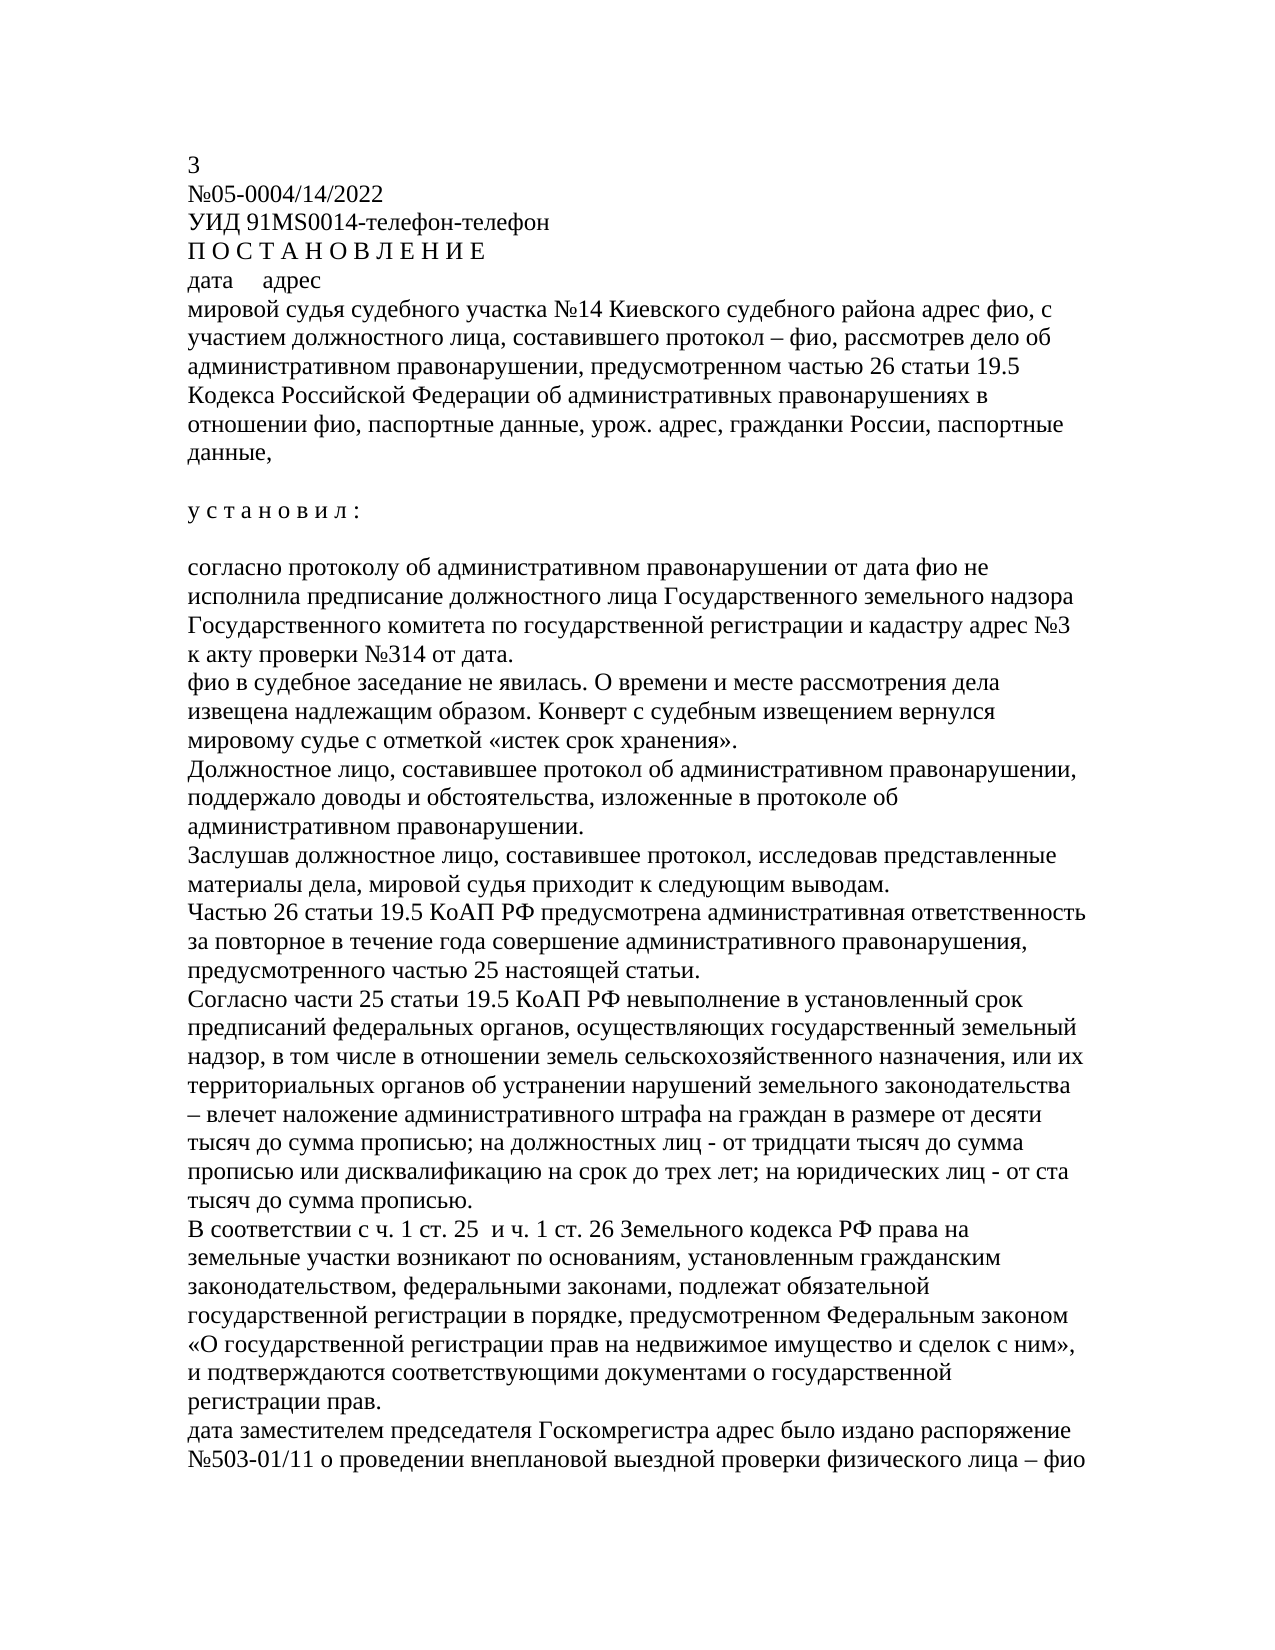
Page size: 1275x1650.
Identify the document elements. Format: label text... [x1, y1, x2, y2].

text Согласно части 25 статьи 19.5 КоАП РФ невыполнение в установленный срок предписаний федеральных органов, осуществляющих государственный земельный надзор, в том числе в отношении земель сельскохозяйственного назначения, или их территориальных органов об устранении нарушений земельного законодательства – влечет наложение административного штрафа на граждан в размере от десяти тысяч до сумма прописью; на должностных лиц - от тридцати тысяч до сумма прописью или дисквалификацию на срок до трех лет; на юридических лиц - от ста тысяч до сумма прописью. [187, 984, 1087, 1214]
text мировой судья судебного участка №14 Киевского судебного района адрес фио, с участием должностного лица, составившего протокол – фио, рассмотрев дело об административном правонарушении, предусмотренном частью 26 статьи 19.5 Кодекса Российской Федерации об административных правонарушениях в отношении фио, паспортные данные, урож. адрес, гражданки России, паспортные данные, [187, 294, 1087, 466]
text Должностное лицо, составившее протокол об административном правонарушении, поддержало доводы и обстоятельства, изложенные в протоколе об административном правонарушении. [187, 754, 1087, 840]
text Заслушав должностное лицо, составившее протокол, исследовав представленные материалы дела, мировой судья приходит к следующим выводам. [187, 840, 1087, 897]
text В соответствии с ч. 1 ст. 25 и ч. 1 ст. 26 Земельного кодекса РФ права на земельные участки возникают по основаниям, установленным гражданским законодательством, федеральными законами, подлежат обязательной государственной регистрации в порядке, предусмотренном Федеральным законом «О государственной регистрации прав на недвижимое имущество и сделок с ним», и подтверждаются соответствующими документами о государственной регистрации прав. [187, 1214, 1087, 1415]
text согласно протоколу об административном правонарушении от дата фио не исполнила предписание должностного лица Государственного земельного надзора Государственного комитета по государственной регистрации и кадастру адрес №3 к акту проверки №314 от дата. [187, 552, 1087, 667]
text фио в судебное заседание не явилась. О времени и месте рассмотрения дела извещена надлежащим образом. Конверт с судебным извещением вернулся мировому судье с отметкой «истек срок хранения». [187, 667, 1087, 754]
text Частью 26 статьи 19.5 КоАП РФ предусмотрена административная ответственность за повторное в течение года совершение административного правонарушения, предусмотренного частью 25 настоящей статьи. [187, 897, 1087, 984]
text П О С Т А Н О В Л Е Н И Е [187, 236, 1087, 265]
text дата адрес [187, 265, 1087, 294]
text №05-0004/14/2022 [187, 179, 1087, 207]
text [187, 1415, 1087, 1472]
text у с т а н о в и л : [187, 495, 1087, 524]
text УИД 91MS0014-телефон-телефон [187, 207, 1087, 236]
text 3 [187, 150, 1087, 179]
